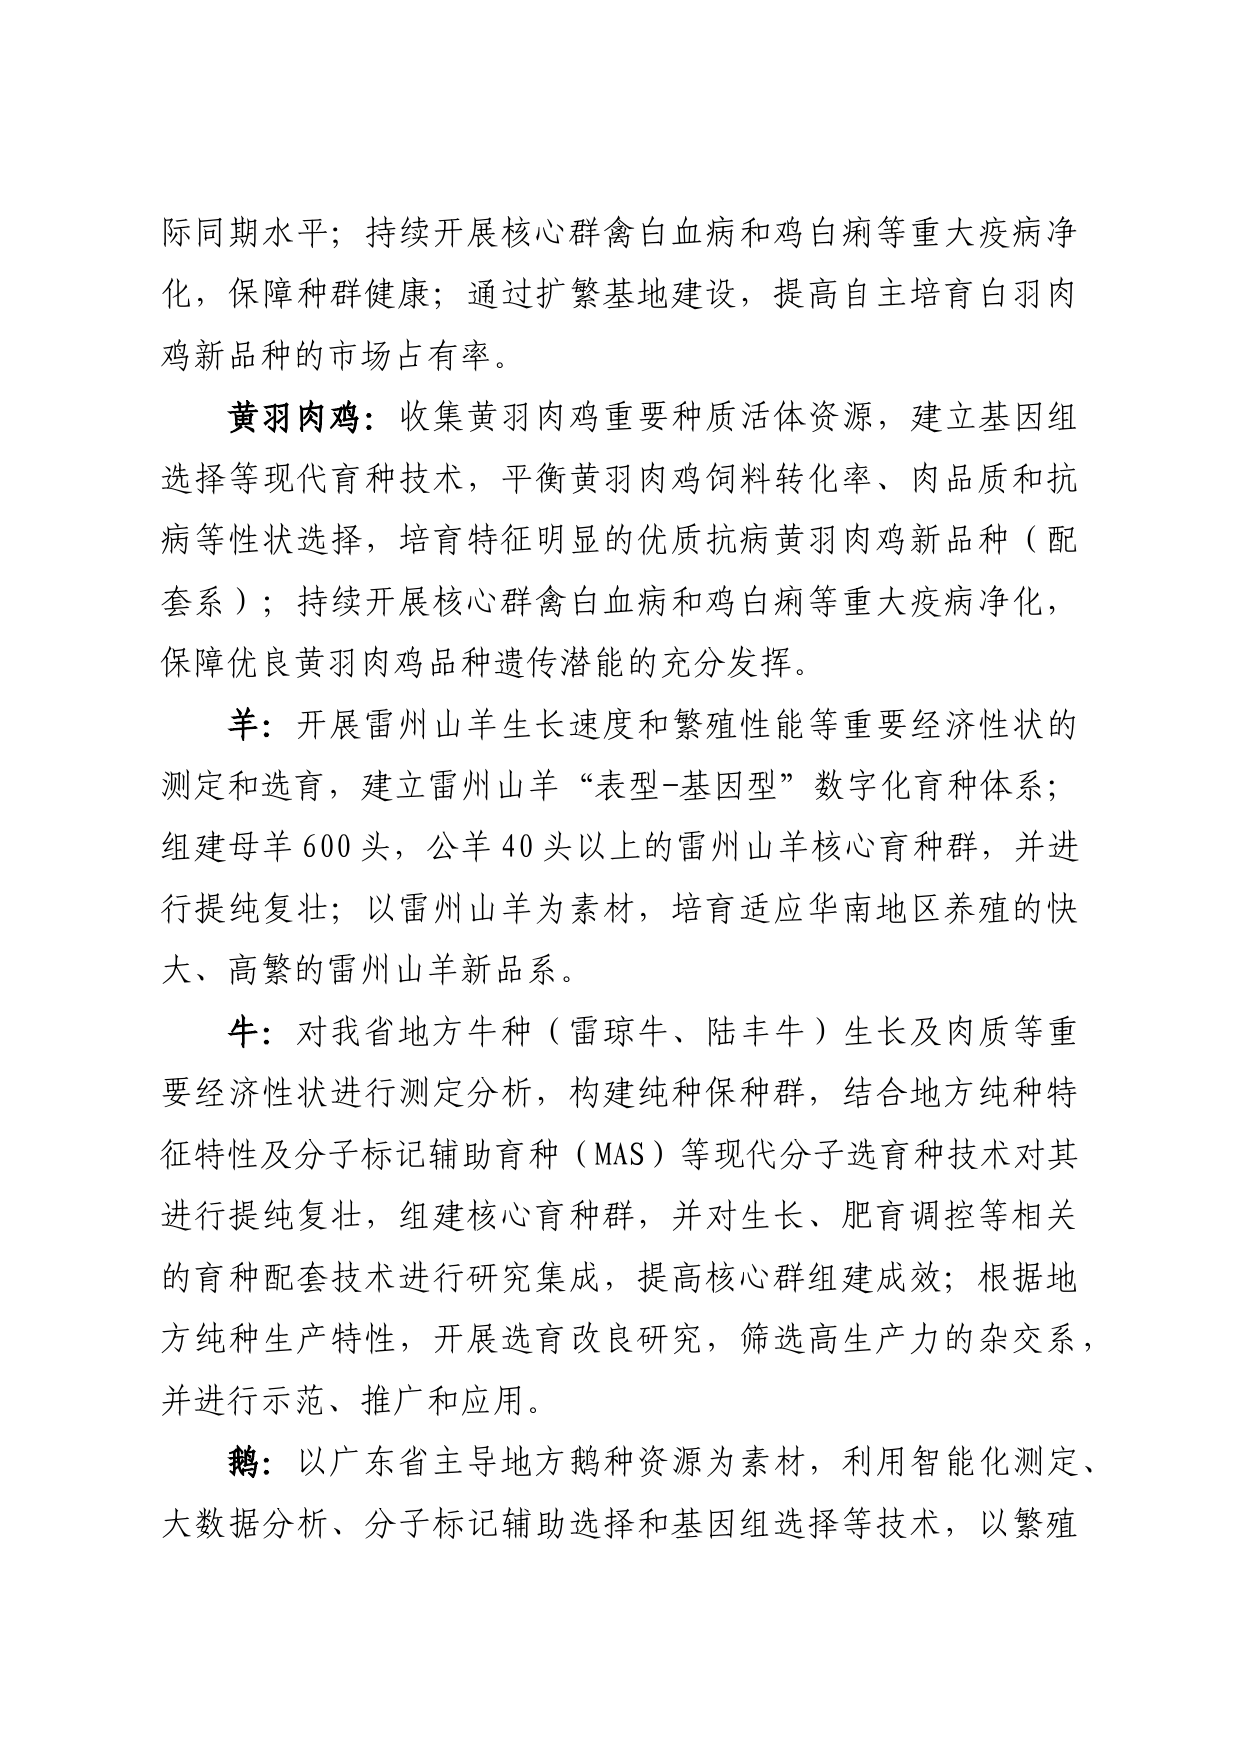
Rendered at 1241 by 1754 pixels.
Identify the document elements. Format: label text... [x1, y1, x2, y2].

text 牛：对我省地方牛种（雷琼牛、陆丰牛）生长及肉质等重要经济性状进行测定分析，构建纯种保种群，结合地方纯种特征特性及分子标记辅助育种（MAS）等现代分子选育种技术对其进行提纯复壮，组建核心育种群，并对生长、肥育调控等相关的育种配套技术进行研究集成，提高核心群组建成效；根据地方纯种生产特性，开展选育改良研究，筛选高生产力的杂交系，并进行示范、推广和应用。 [159, 994, 1081, 1424]
text 黄羽肉鸡：收集黄羽肉鸡重要种质活体资源，建立基因组选择等现代育种技术，平衡黄羽肉鸡饲料转化率、肉品质和抗病等性状选择，培育特征明显的优质抗病黄羽肉鸡新品种（配套系）；持续开展核心群禽白血病和鸡白痢等重大疫病净化，保障优良黄羽肉鸡品种遗传潜能的充分发挥。 [159, 379, 1081, 687]
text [159, 1424, 1081, 1547]
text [159, 195, 1081, 379]
text 羊：开展雷州山羊生长速度和繁殖性能等重要经济性状的测定和选育，建立雷州山羊“表型-基因型”数字化育种体系；组建母羊600头，公羊40头以上的雷州山羊核心育种群，并进行提纯复壮；以雷州山羊为素材，培育适应华南地区养殖的快大、高繁的雷州山羊新品系。 [159, 687, 1081, 994]
